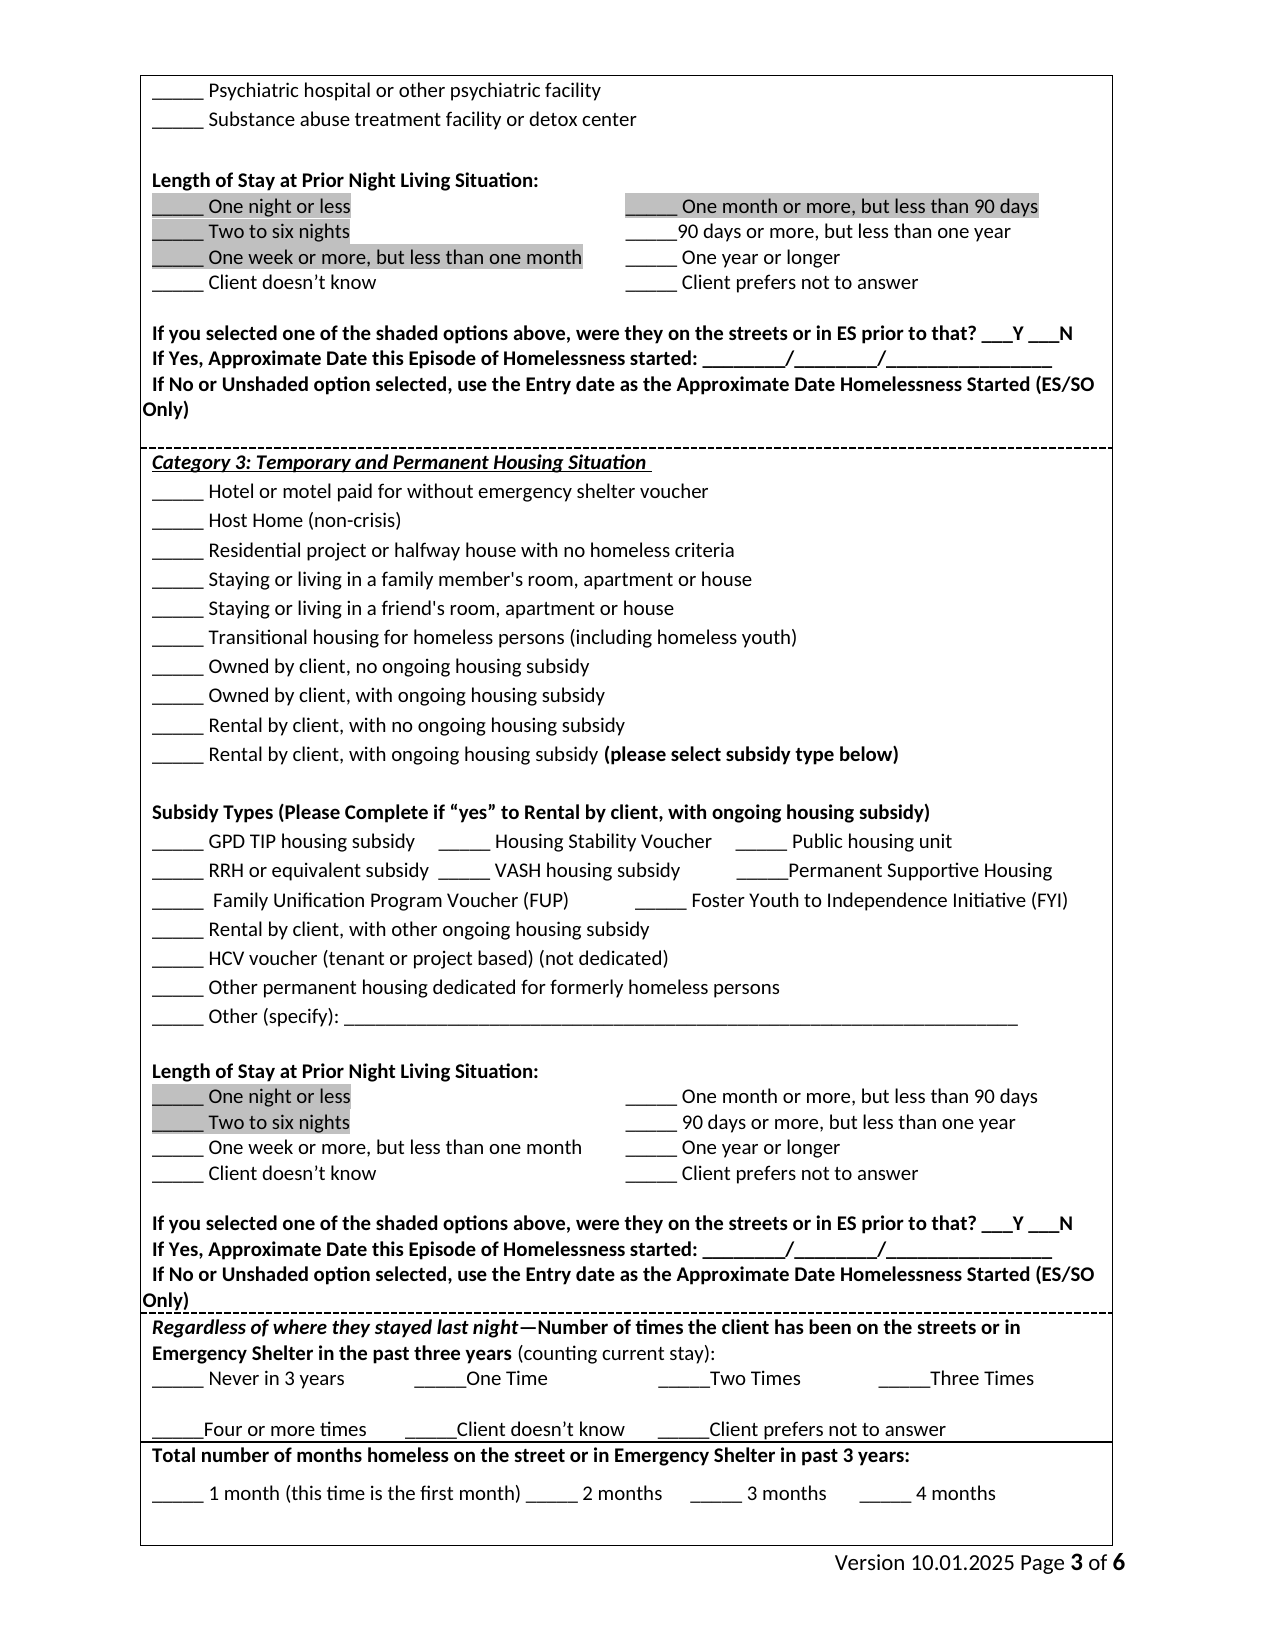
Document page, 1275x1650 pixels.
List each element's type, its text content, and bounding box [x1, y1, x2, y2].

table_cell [141, 1443, 1112, 1545]
table_cell Regardless of where they stayed last night—Number of times the client has been on the streets or in Emergency Shelter in the past three years (counting current stay): _____ Never in 3 years _____One Time _____Two Times _____Three Times _____Four or more times _____Client doesn’t know _____Client prefers not to answer [141, 1312, 1112, 1441]
table_cell Category 3: Temporary and Permanent Housing Situation _____ Hotel or motel paid for without emergency shelter voucher _____ Host Home (non-crisis) _____ Residential project or halfway house with no homeless criteria _____ Staying or living in a family member's room, apartment or house _____ Staying or living in a friend's room, apartment or house _____ Transitional housing for homeless persons (including homeless youth) _____ Owned by client, no ongoing housing subsidy _____ Owned by client, with ongoing housing subsidy _____ Rental by client, with no ongoing housing subsidy _____ Rental by client, with ongoing housing subsidy (please select subsidy type below) Subsidy Types (Please Complete if “yes” to Rental by client, with ongoing housing subsidy) _____ GPD TIP housing subsidy _____ Housing Stability Voucher _____ Public housing unit _____ RRH or equivalent subsidy _____ VASH housing subsidy _____Permanent Supportive Housing _____ Family Unification Program Voucher (FUP) _____ Foster Youth to Independence Initiative (FYI) _____ Rental by client, with other ongoing housing subsidy _____ HCV voucher (tenant or project based) (not dedicated) _____ Other permanent housing dedicated for formerly homeless persons _____ Other (specify): _________________________________________________________________ Length of Stay at Prior Night Living Situation: _____ One night or less _____ One month or more, but less than 90 days _____ Two to six nights _____ 90 days or more, but less than one year _____ One week or more, but less than one month _____ One year or longer _____ Client doesn’t know _____ Client prefers not to answer If you selected one of the shaded options above, were they on the streets or in ES prior to that? ___Y ___N If Yes, Approximate Date this Episode of Homelessness started: ________/________/________________ If No or Unshaded option selected, use the Entry date as the Approximate Date Homelessness Started (ES/SO Only) [141, 447, 1112, 1312]
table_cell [141, 76, 1112, 447]
